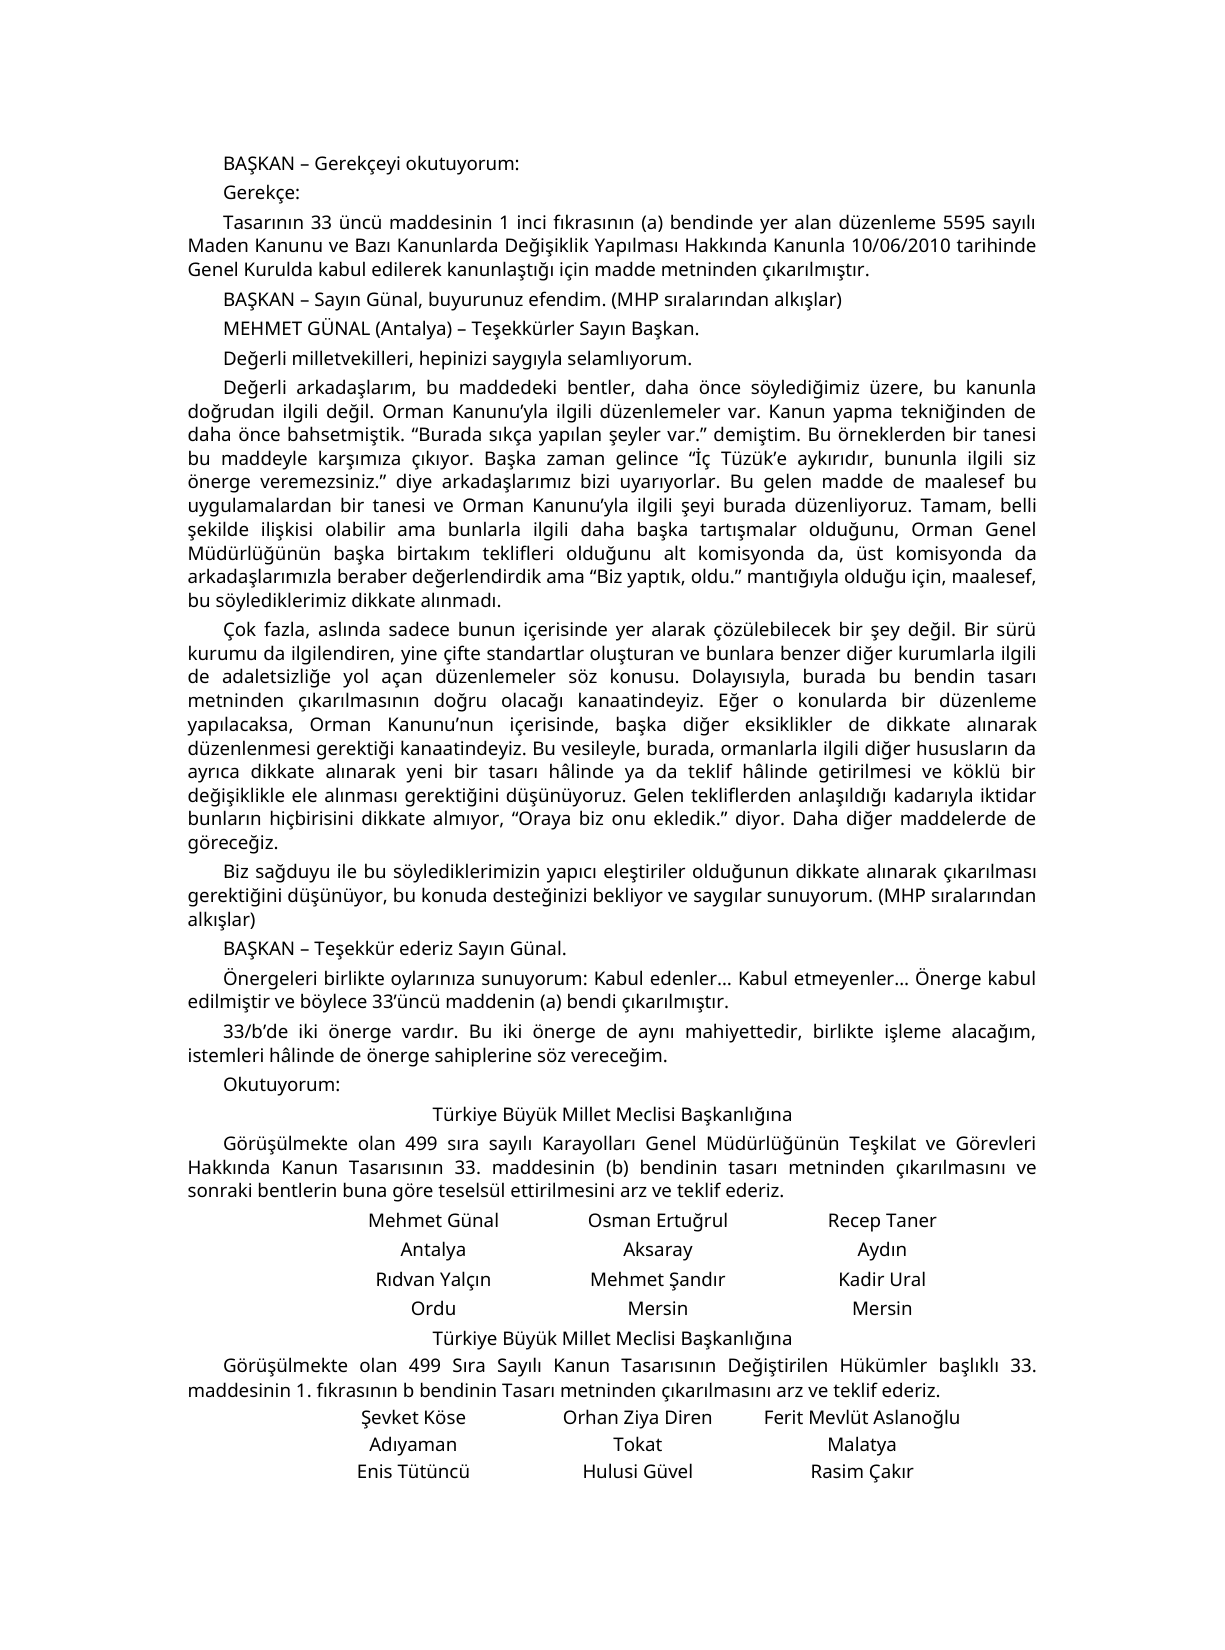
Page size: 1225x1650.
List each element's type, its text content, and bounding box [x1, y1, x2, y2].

text Değerli milletvekilleri, hepinizi saygıyla selamlıyorum. [187, 346, 1037, 370]
text Önergeleri birlikte oylarınıza sunuyorum: Kabul edenler… Kabul etmeyenler… Önerge kabul edilmiştir ve böylece 33’üncü maddenin (a) bendi çıkarılmıştır. [187, 966, 1037, 1014]
table_cell Ordu Mersin Mersin [275, 1297, 951, 1326]
text Türkiye Büyük Millet Meclisi Başkanlığına [187, 1326, 1037, 1351]
text BAŞKAN – Gerekçeyi okutuyorum: [187, 150, 1037, 175]
text Tasarının 33 üncü maddesinin 1 inci fıkrasının (a) bendinde yer alan düzenleme 5595 sayılı Maden Kanunu ve Bazı Kanunlarda Değişiklik Yapılması Hakkında Kanunla 10/06/2010 tarihinde Genel Kurulda kabul edilerek kanunlaştığı için madde metninden çıkarılmıştır. [187, 210, 1037, 281]
text Gerekçe: [187, 181, 1037, 204]
text Görüşülmekte olan 499 Sıra Sayılı Kanun Tasarısının Değiştirilen Hükümler başlıklı 33. maddesinin 1. fıkrasının b bendinin Tasarı metninden çıkarılmasını arz ve teklif ederiz. [187, 1353, 1037, 1402]
text Okutuyorum: [187, 1073, 1037, 1096]
text MEHMET GÜNAL (Antalya) – Teşekkürler Sayın Başkan. [187, 317, 1037, 340]
table_cell Rıdvan Yalçın Mehmet Şandır Kadir Ural [275, 1267, 951, 1297]
table_cell Adıyaman Tokat Malatya [254, 1432, 971, 1459]
text Görüşülmekte olan 499 sıra sayılı Karayolları Genel Müdürlüğünün Teşkilat ve Görevleri Hakkında Kanun Tasarısının 33. maddesinin (b) bendinin tasarı metninden çıkarılmasını ve sonraki bentlerin buna göre teselsül ettirilmesini arz ve teklif ederiz. [187, 1132, 1037, 1202]
table_cell Enis Tütüncü Hulusi Güvel Rasim Çakır [254, 1459, 971, 1486]
text BAŞKAN – Sayın Günal, buyurunuz efendim. (MHP sıralarından alkışlar) [187, 287, 1037, 311]
table_header Şevket Köse Orhan Ziya Diren Ferit Mevlüt Aslanoğlu [254, 1405, 971, 1432]
table_header Mehmet Günal Osman Ertuğrul Recep Taner [275, 1208, 951, 1238]
text Çok fazla, aslında sadece bunun içerisinde yer alarak çözülebilecek bir şey değil. Bir sürü kurumu da ilgilendiren, yine çifte standartlar oluşturan ve bunlara benzer diğer kurumlarla ilgili de adaletsizliğe yol açan düzenlemeler söz konusu. Dolayısıyla, burada bu bendin tasarı metninden çıkarılmasının doğru olacağı kanaatindeyiz. Eğer o konularda bir düzenleme yapılacaksa, Orman Kanunu’nun içerisinde, başka diğer eksiklikler de dikkate alınarak düzenlenmesi gerektiği kanaatindeyiz. Bu vesileyle, burada, ormanlarla ilgili diğer hususların da ayrıca dikkate alınarak yeni bir tasarı hâlinde ya da teklif hâlinde getirilmesi ve köklü bir değişiklikle ele alınması gerektiğini düşünüyoruz. Gelen tekliflerden anlaşıldığı kadarıyla iktidar bunların hiçbirisini dikkate almıyor, “Oraya biz onu ekledik.” diyor. Daha diğer maddelerde de göreceğiz. [187, 618, 1037, 854]
text Biz sağduyu ile bu söylediklerimizin yapıcı eleştiriler olduğunun dikkate alınarak çıkarılması gerektiğini düşünüyor, bu konuda desteğinizi bekliyor ve saygılar sunuyorum. (MHP sıralarından alkışlar) [187, 860, 1037, 931]
text Değerli arkadaşlarım, bu maddedeki bentler, daha önce söylediğimiz üzere, bu kanunla doğrudan ilgili değil. Orman Kanunu’yla ilgili düzenlemeler var. Kanun yapma tekniğinden de daha önce bahsetmiştik. “Burada sıkça yapılan şeyler var.” demiştim. Bu örneklerden bir tanesi bu maddeyle karşımıza çıkıyor. Başka zaman gelince “İç Tüzük’e aykırıdır, bununla ilgili siz önerge veremezsiniz.” diye arkadaşlarımız bizi uyarıyorlar. Bu gelen madde de maalesef bu uygulamalardan bir tanesi ve Orman Kanunu’yla ilgili şeyi burada düzenliyoruz. Tamam, belli şekilde ilişkisi olabilir ama bunlarla ilgili daha başka tartışmalar olduğunu, Orman Genel Müdürlüğünün başka birtakım teklifleri olduğunu alt komisyonda da, üst komisyonda da arkadaşlarımızla beraber değerlendirdik ama “Biz yaptık, oldu.” mantığıyla olduğu için, maalesef, bu söylediklerimiz dikkate alınmadı. [187, 376, 1037, 612]
text Türkiye Büyük Millet Meclisi Başkanlığına [187, 1102, 1037, 1126]
text 33/b’de iki önerge vardır. Bu iki önerge de aynı mahiyettedir, birlikte işleme alacağım, istemleri hâlinde de önerge sahiplerine söz vereceğim. [187, 1019, 1037, 1067]
table_cell Antalya Aksaray Aydın [275, 1238, 951, 1267]
text BAŞKAN – Teşekkür ederiz Sayın Günal. [187, 937, 1037, 961]
